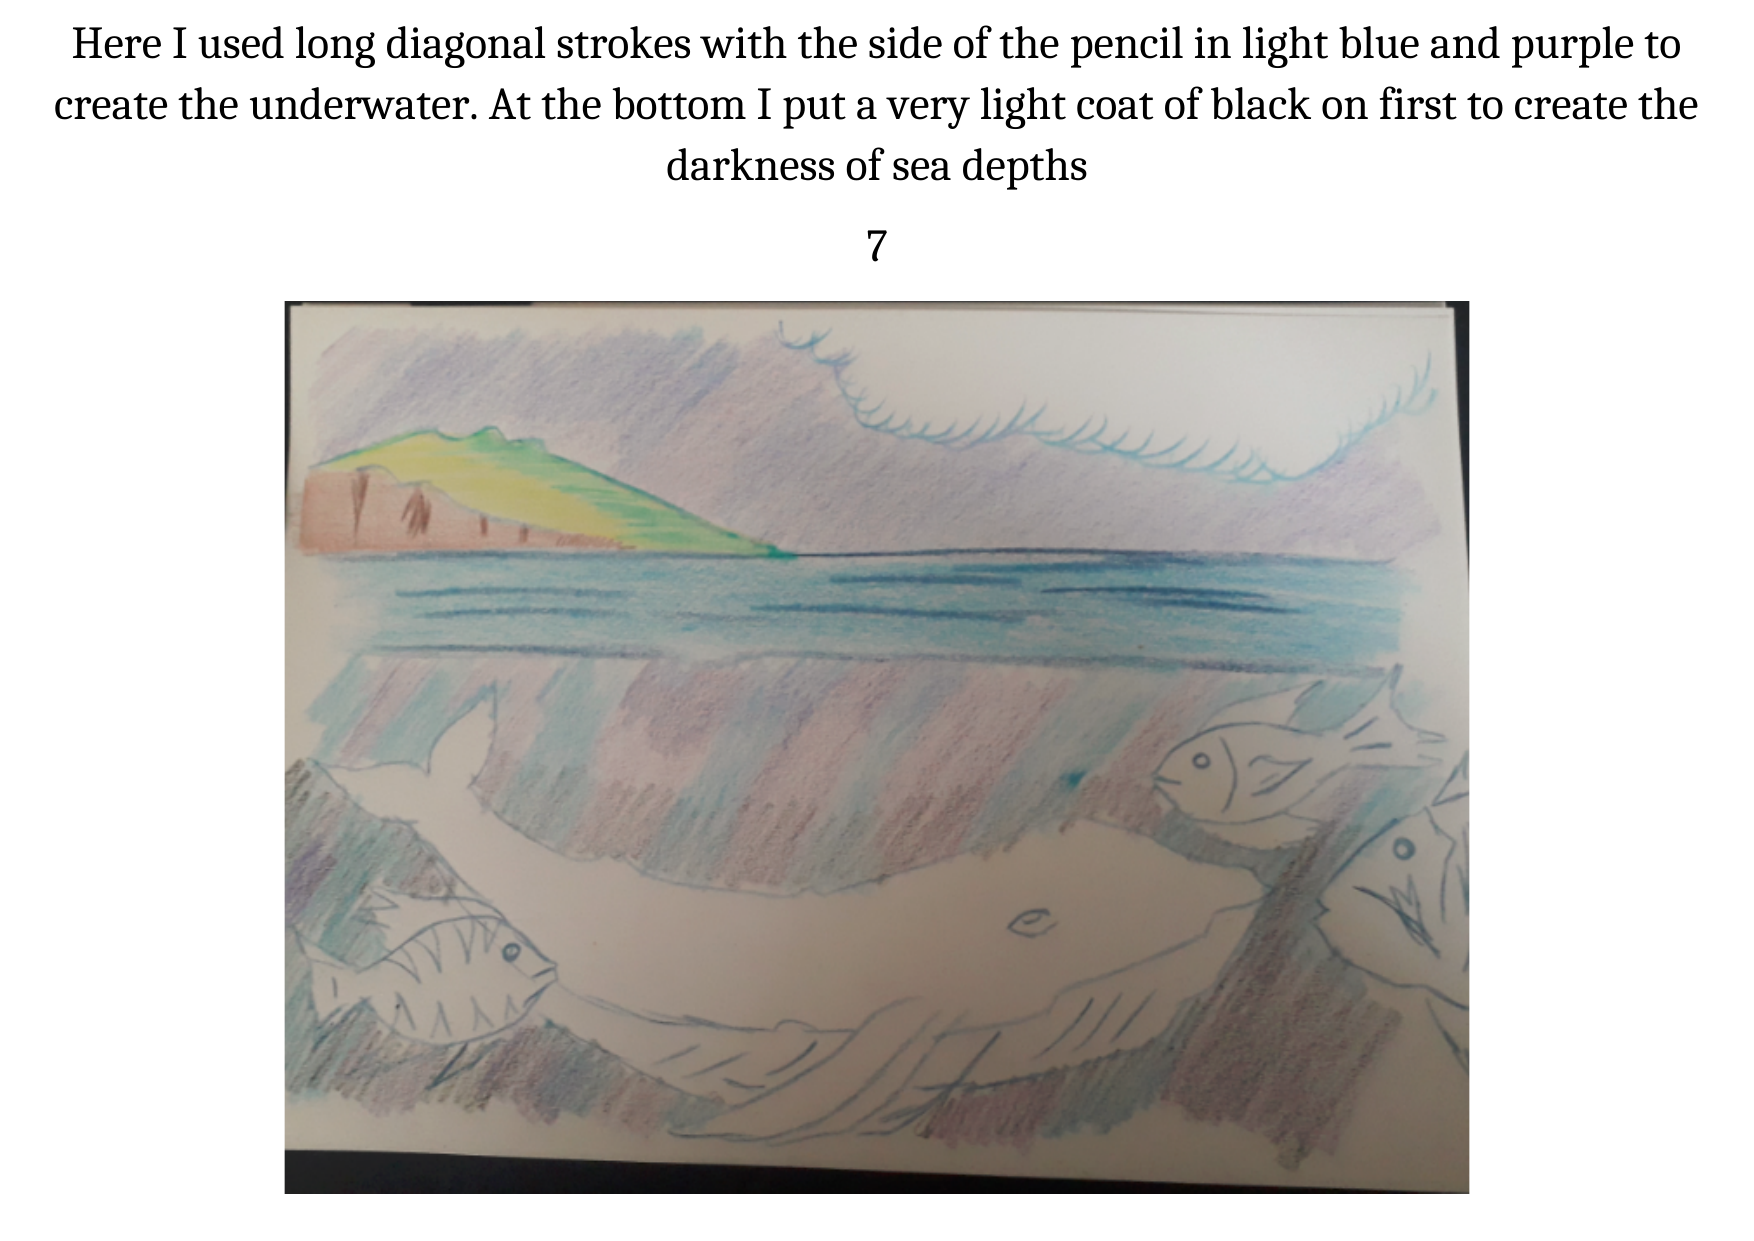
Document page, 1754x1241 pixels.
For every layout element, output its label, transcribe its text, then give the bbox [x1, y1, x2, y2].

picture [284, 301, 1470, 1194]
text Here I used long diagonal strokes with the side of the pencil in light blue and purple to create the underwater. At the bottom I put a very light coat of black on first to create the darkness of sea depths [18, 18, 1736, 191]
text 7 [18, 220, 1736, 273]
